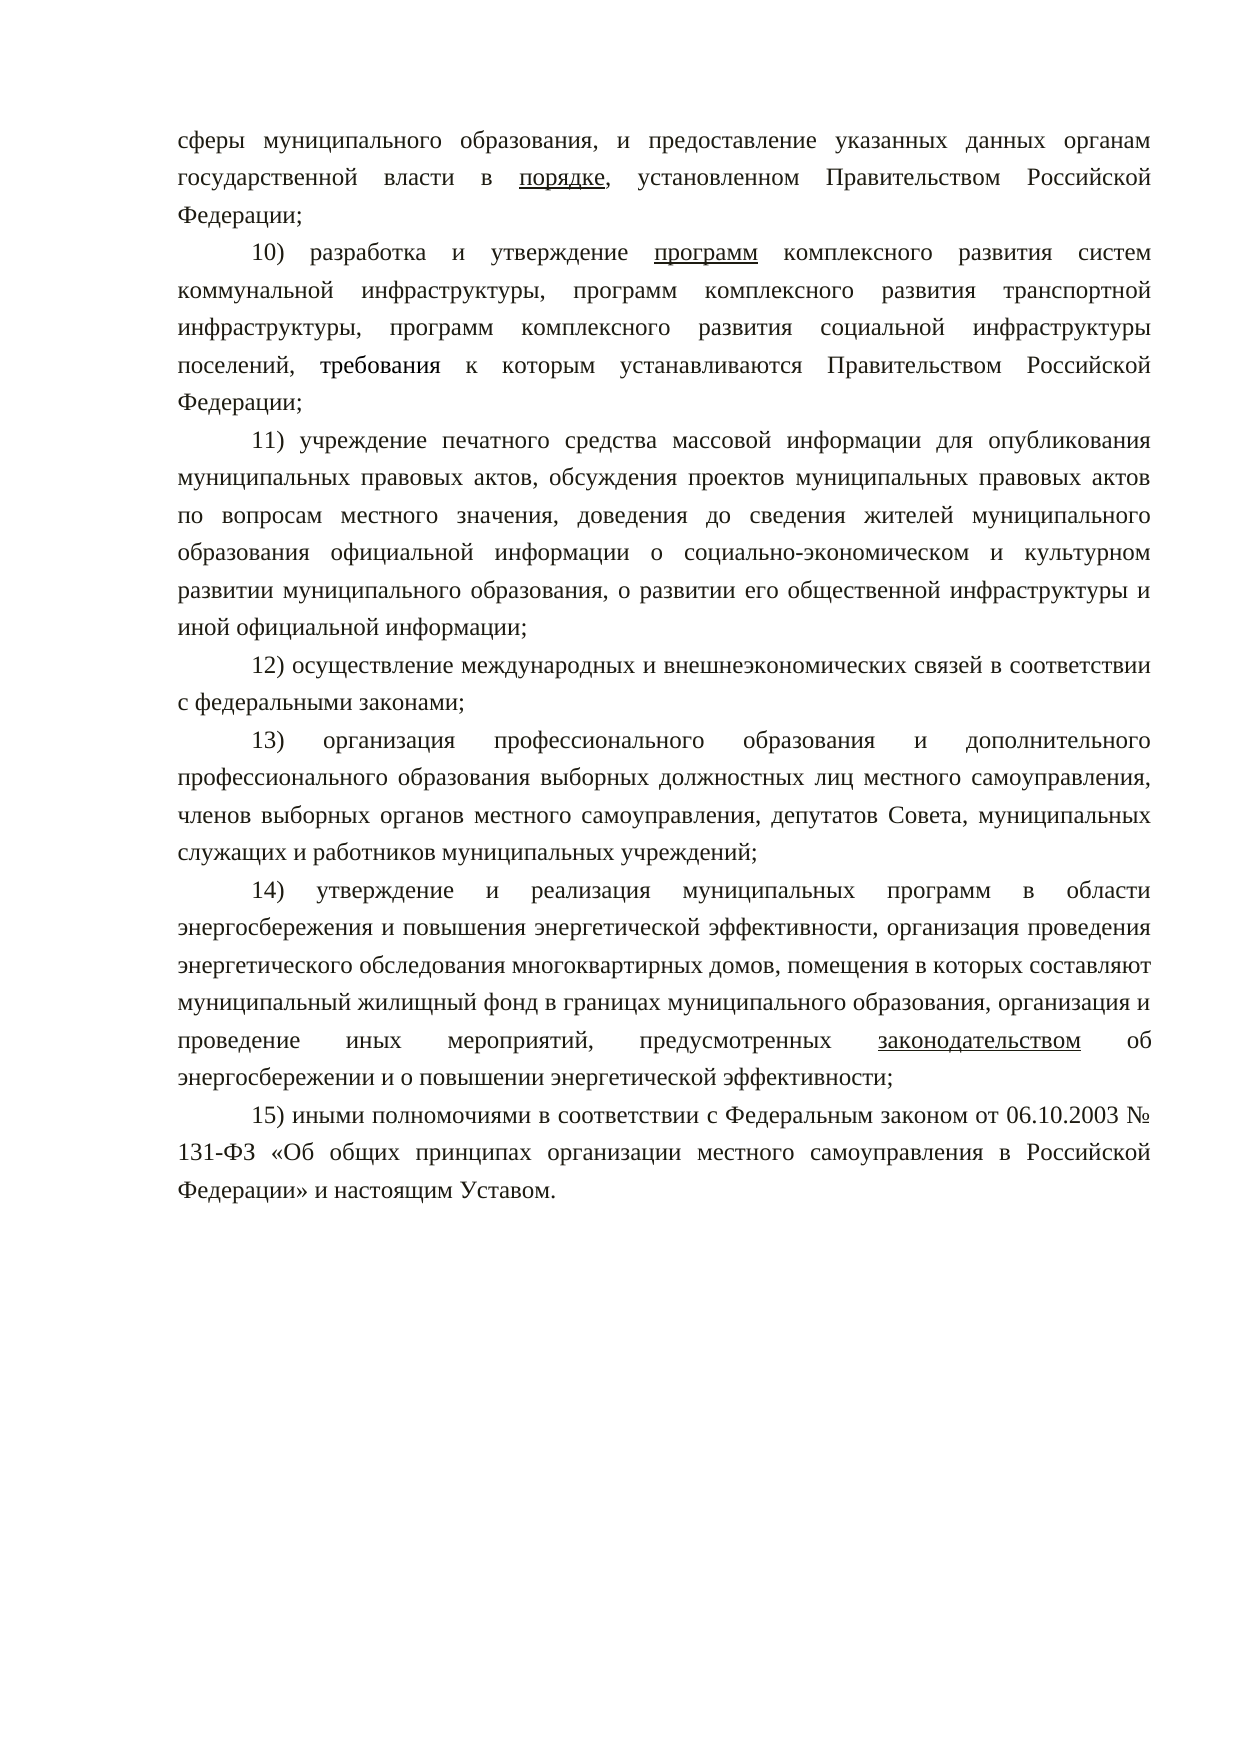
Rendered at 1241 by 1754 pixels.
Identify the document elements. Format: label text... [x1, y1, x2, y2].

text 11) учреждение печатного средства массовой информации для опубликования муниципальных правовых актов, обсуждения проектов муниципальных правовых актов по вопросам местного значения, доведения до сведения жителей муниципального образования официальной информации о социально-экономическом и культурном развитии муниципального образования, о развитии его общественной инфраструктуры и иной официальной информации; [177, 418, 1152, 643]
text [177, 118, 1152, 231]
text 10) разработка и утверждение программ комплексного развития систем коммунальной инфраструктуры, программ комплексного развития транспортной инфраструктуры, программ комплексного развития социальной инфраструктуры поселений, требования к которым устанавливаются Правительством Российской Федерации; [177, 231, 1152, 418]
text 12) осуществление международных и внешнеэкономических связей в соответствии с федеральными законами; [177, 643, 1152, 718]
text 15) иными полномочиями в соответствии с Федеральным законом от 06.10.2003 № 131-ФЗ «Об общих принципах организации местного самоуправления в Российской Федерации» и настоящим Уставом. [177, 1093, 1152, 1206]
text 13) организация профессионального образования и дополнительного профессионального образования выборных должностных лиц местного самоуправления, членов выборных органов местного самоуправления, депутатов Совета, муниципальных служащих и работников муниципальных учреждений; [177, 718, 1152, 868]
text 14) утверждение и реализация муниципальных программ в области энергосбережения и повышения энергетической эффективности, организация проведения энергетического обследования многоквартирных домов, помещения в которых составляют муниципальный жилищный фонд в границах муниципального образования, организация и проведение иных мероприятий, предусмотренных законодательством об энергосбережении и о повышении энергетической эффективности; [177, 868, 1152, 1093]
